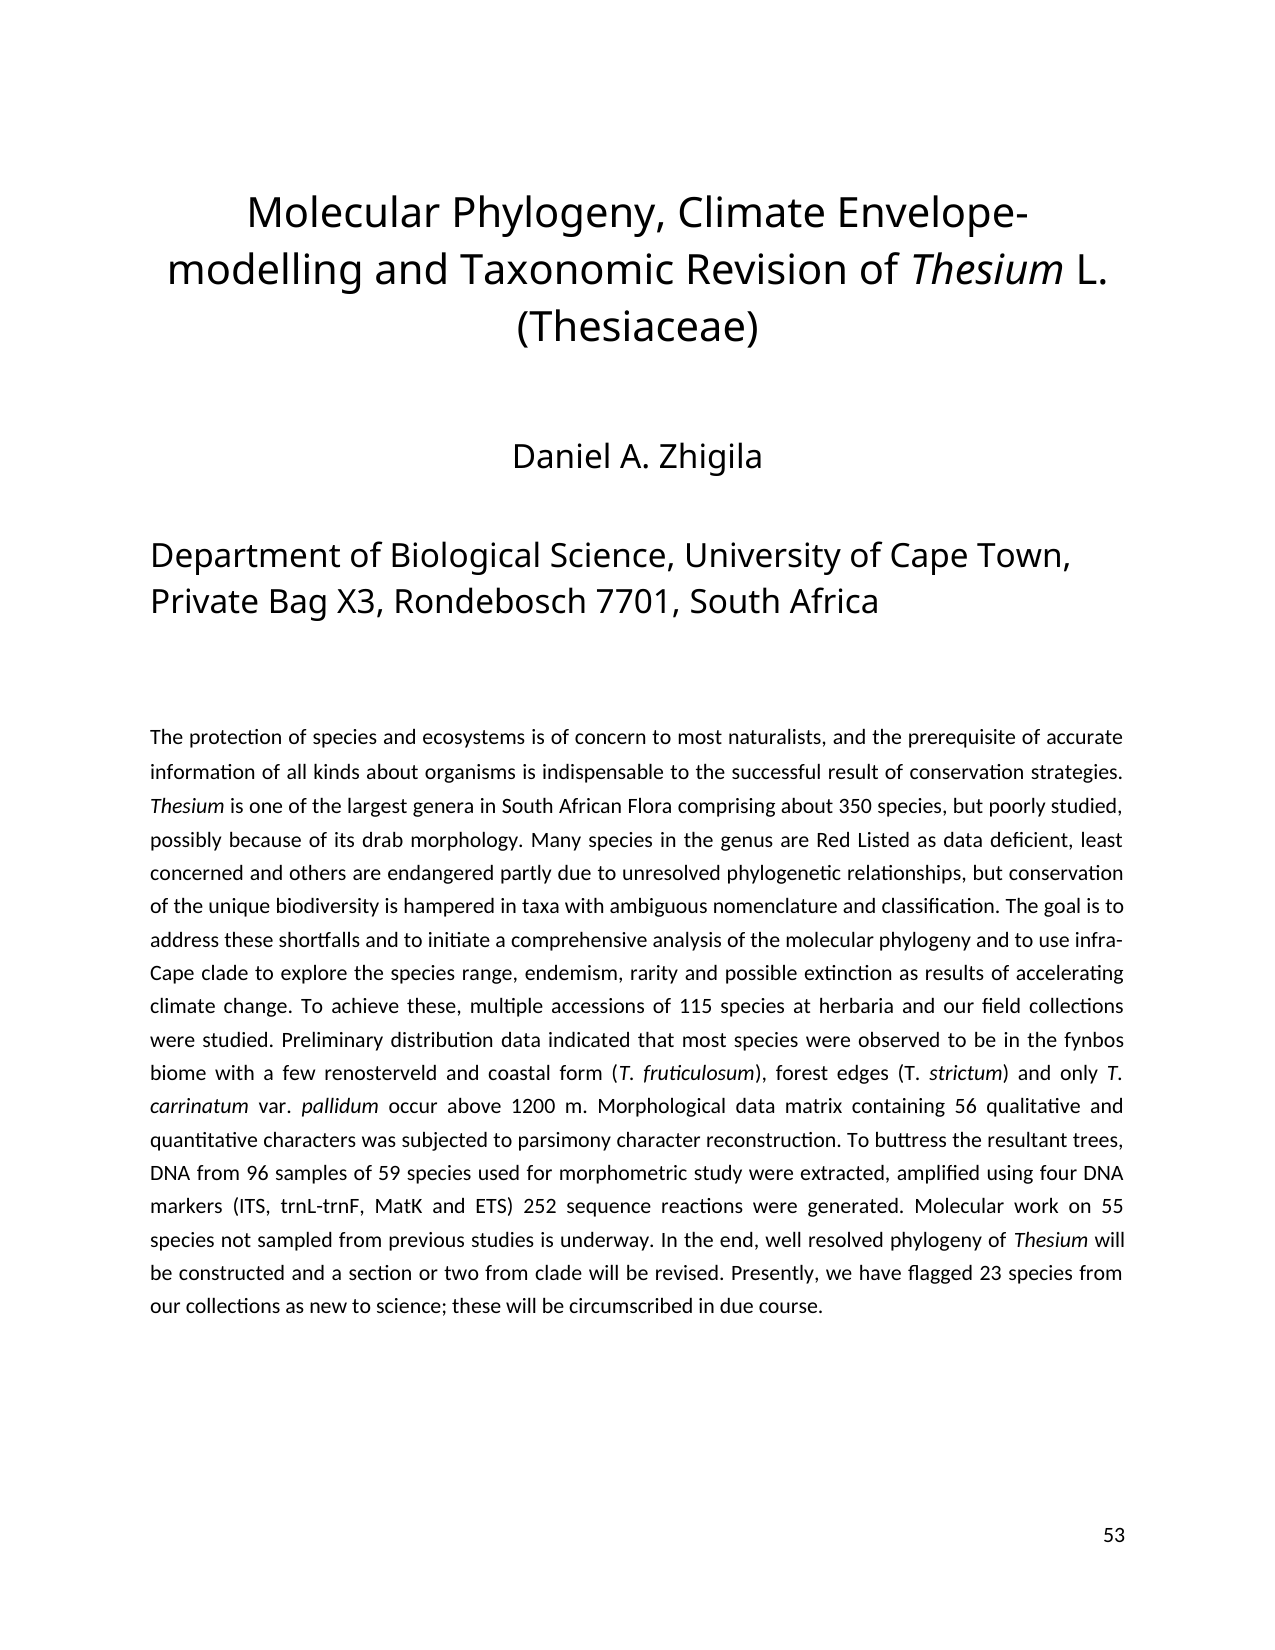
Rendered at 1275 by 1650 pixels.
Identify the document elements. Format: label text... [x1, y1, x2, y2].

text The protection of species and ecosystems is of concern to most naturalists, and the prerequisite of accurate information of all kinds about organisms is indispensable to the successful result of conservation strategies. Thesium is one of the largest genera in South African Flora comprising about 350 species, but poorly studied, possibly because of its drab morphology. Many species in the genus are Red Listed as data deficient, least concerned and others are endangered partly due to unresolved phylogenetic relationships, but conservation of the unique biodiversity is hampered in taxa with ambiguous nomenclature and classification. The goal is to address these shortfalls and to initiate a comprehensive analysis of the molecular phylogeny and to use infra-Cape clade to explore the species range, endemism, rarity and possible extinction as results of accelerating climate change. To achieve these, multiple accessions of 115 species at herbaria and our field collections were studied. Preliminary distribution data indicated that most species were observed to be in the fynbos biome with a few renosterveld and coastal form (T. fruticulosum), forest edges (T. strictum) and only T. carrinatum var. pallidum occur above 1200 m. Morphological data matrix containing 56 qualitative and quantitative characters was subjected to parsimony character reconstruction. To buttress the resultant trees, DNA from 96 samples of 59 species used for morphometric study were extracted, amplified using four DNA markers (ITS, trnL-trnF, MatK and ETS) 252 sequence reactions were generated. Molecular work on 55 species not sampled from previous studies is underway. In the end, well resolved phylogeny of Thesium will be constructed and a section or two from clade will be revised. Presently, we have flagged 23 species from our collections as new to science; these will be circumscribed in due course. [150, 723, 1125, 1319]
subtitle Daniel A. Zhigila [150, 432, 1125, 478]
subtitle Molecular Phylogeny, Climate Envelope-modelling and Taxonomic Revision of Thesium L. (Thesiaceae) [150, 183, 1125, 354]
subtitle Department of Biological Science, University of Cape Town, Private Bag X3, Rondebosch 7701, South Africa [150, 532, 1125, 623]
